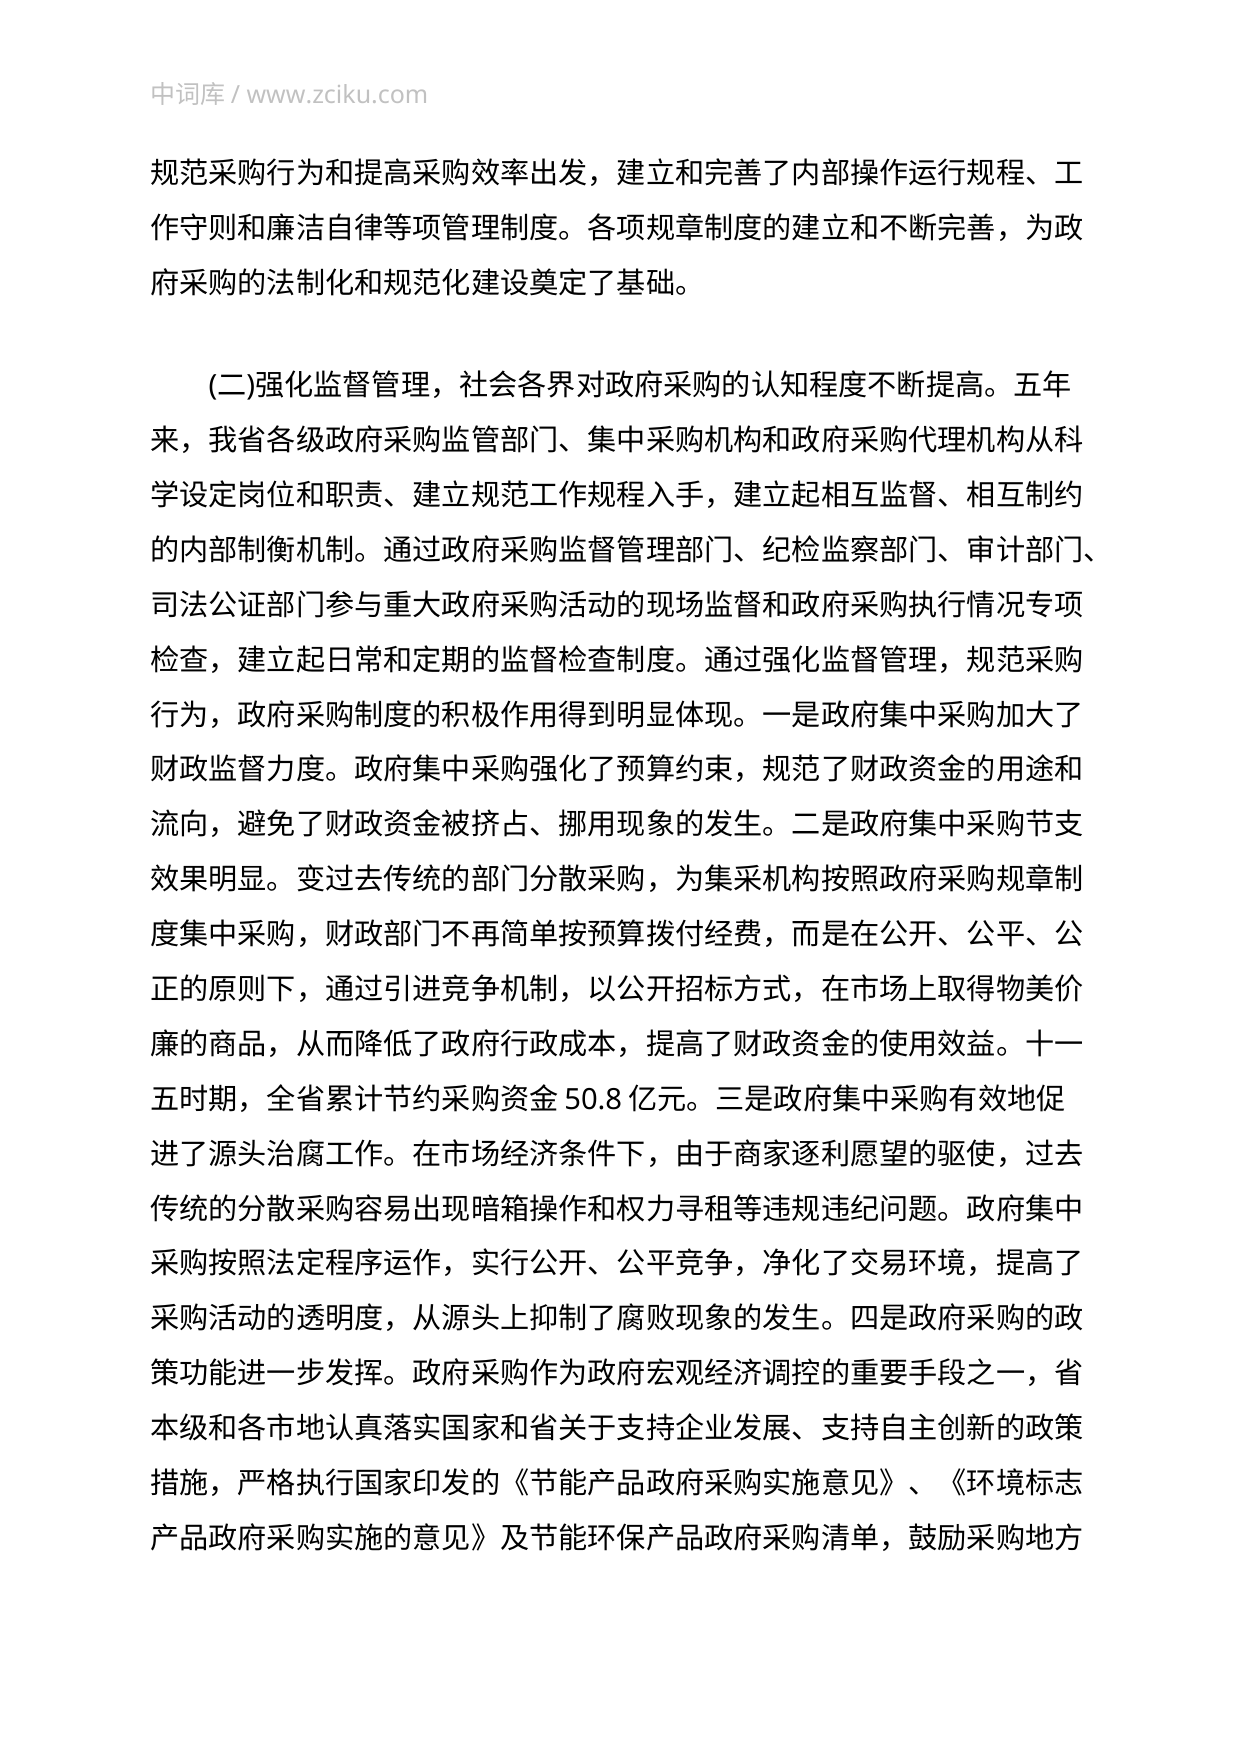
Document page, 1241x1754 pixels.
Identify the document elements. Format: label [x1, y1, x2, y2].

text [150, 362, 1090, 1557]
text [150, 150, 1090, 302]
